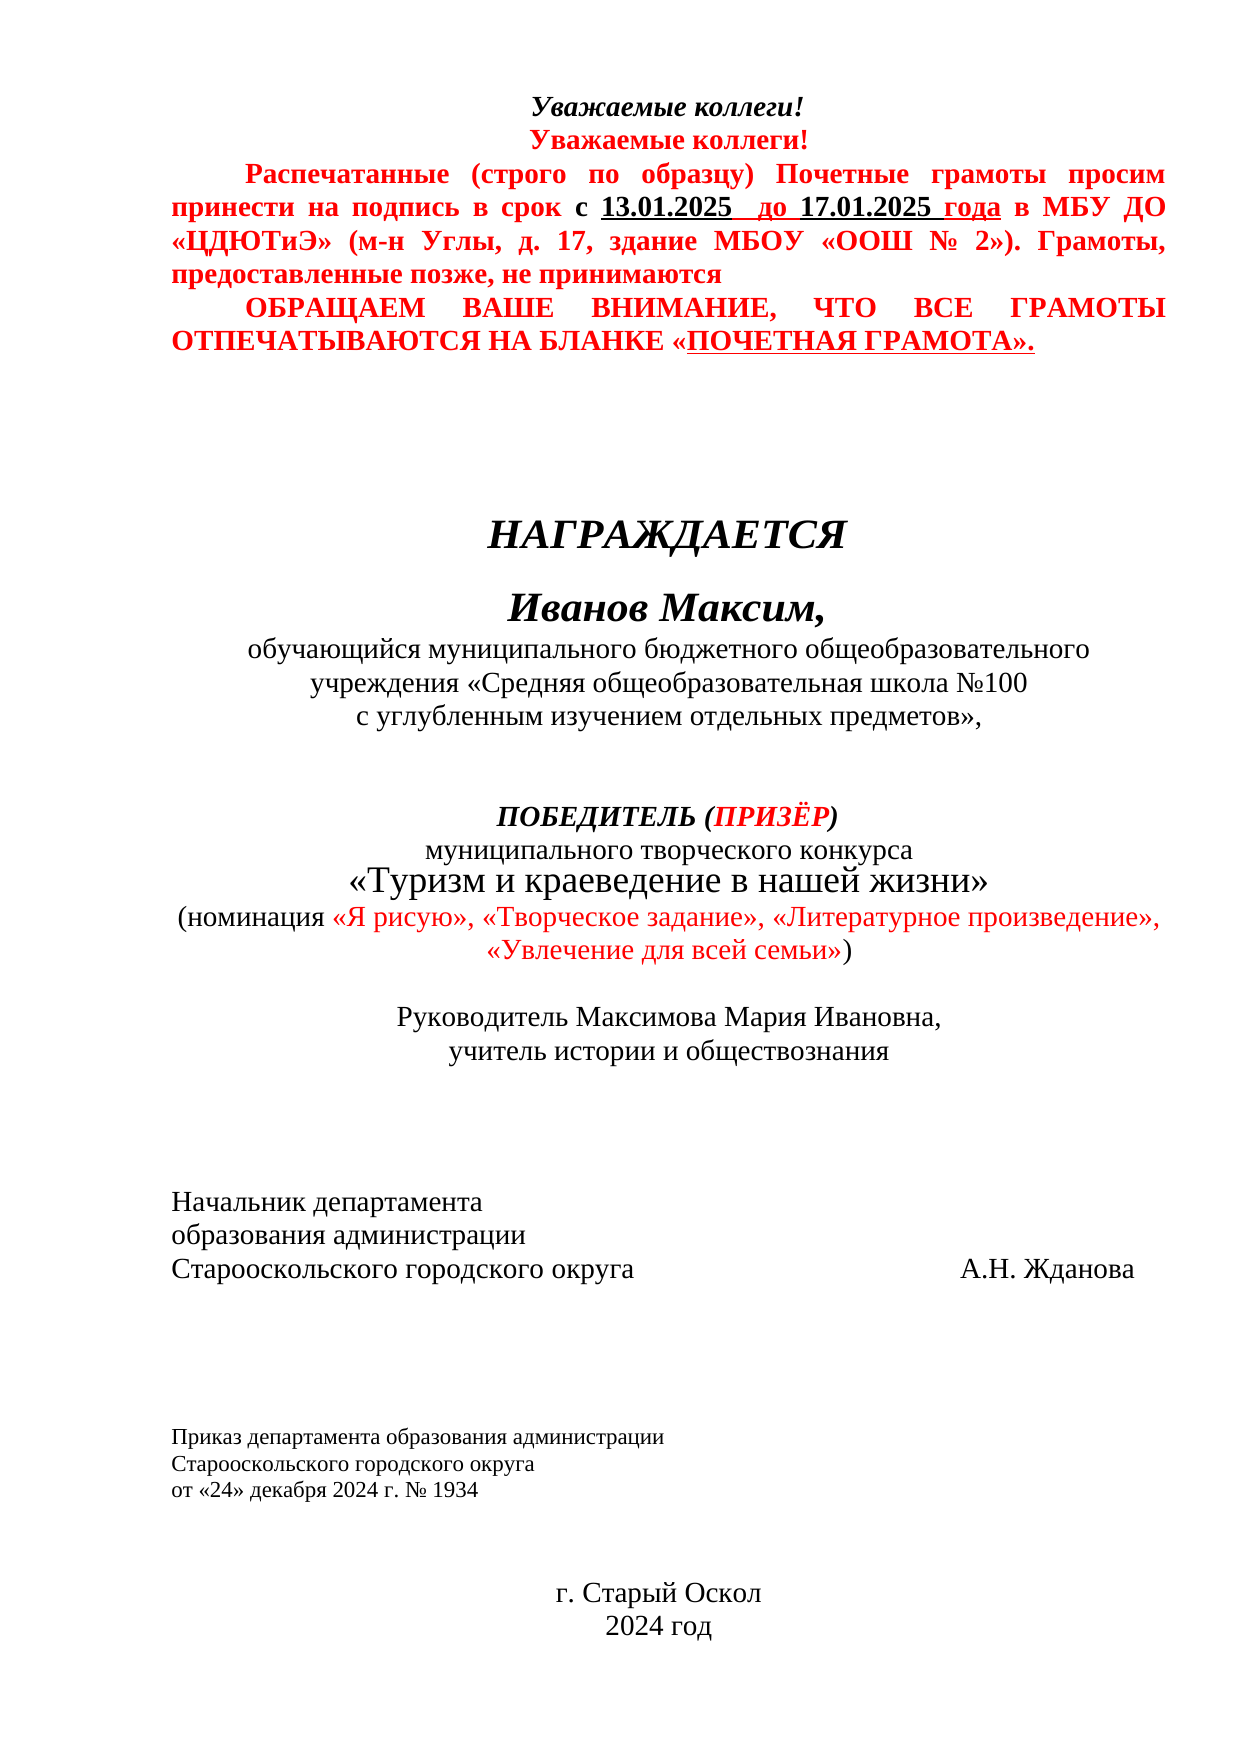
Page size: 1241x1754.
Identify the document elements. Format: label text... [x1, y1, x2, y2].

text Старооскольского городского округа [171, 1450, 1167, 1476]
text Распечатанные (строго по образцу) Почетные грамоты просим принести на подпись в срок с 13.01.2025 до 17.01.2025 года в МБУ ДО «ЦДЮТиЭ» (м-н Углы, д. 17, здание МБОУ «ООШ № 2»). Грамоты, предоставленные позже, не принимаются [171, 156, 1167, 290]
text от «24» декабря 2024 г. № 1934 [171, 1476, 642, 1503]
text Уважаемые коллеги! [171, 122, 1167, 156]
text Уважаемые коллеги! [171, 89, 1167, 122]
text ПОБЕДИТЕЛЬ (ПРИЗЁР) [171, 800, 1167, 833]
text г. Старый Оскол [171, 1575, 1146, 1608]
text Приказ департамента образования администрации [171, 1423, 1167, 1450]
text НАГРАЖДАЕТСЯ [171, 509, 1167, 557]
text Начальник департамента образования администрации [171, 1184, 564, 1251]
text ОБРАЩАЕМ ВАШЕ ВНИМАНИЕ, ЧТО ВСЕ ГРАМОТЫ ОТПЕЧАТЫВАЮТСЯ НА БЛАНКЕ «ПОЧЕТНАЯ ГРАМОТА». [171, 290, 1167, 357]
text «Туризм и краеведение в нашей жизни» [171, 866, 1167, 899]
text с углубленным изучением отдельных предметов», [171, 698, 1167, 732]
text обучающийся муниципального бюджетного общеобразовательного учреждения «Средняя общеобразовательная школа №100 [171, 631, 1167, 698]
text муниципального творческого конкурса [171, 833, 1167, 866]
text учитель истории и обществознания [171, 1033, 1167, 1066]
text Иванов Максим, [171, 584, 1167, 631]
text 2024 год [171, 1608, 1146, 1642]
text Руководитель Максимова Мария Ивановна, [171, 999, 1167, 1033]
text Старооскольского городского округа А.Н. Жданова [171, 1251, 1167, 1284]
text (номинация «Я рисую», «Творческое задание», «Литературное произведение», «Увлечение для всей семьи») [171, 899, 1167, 966]
